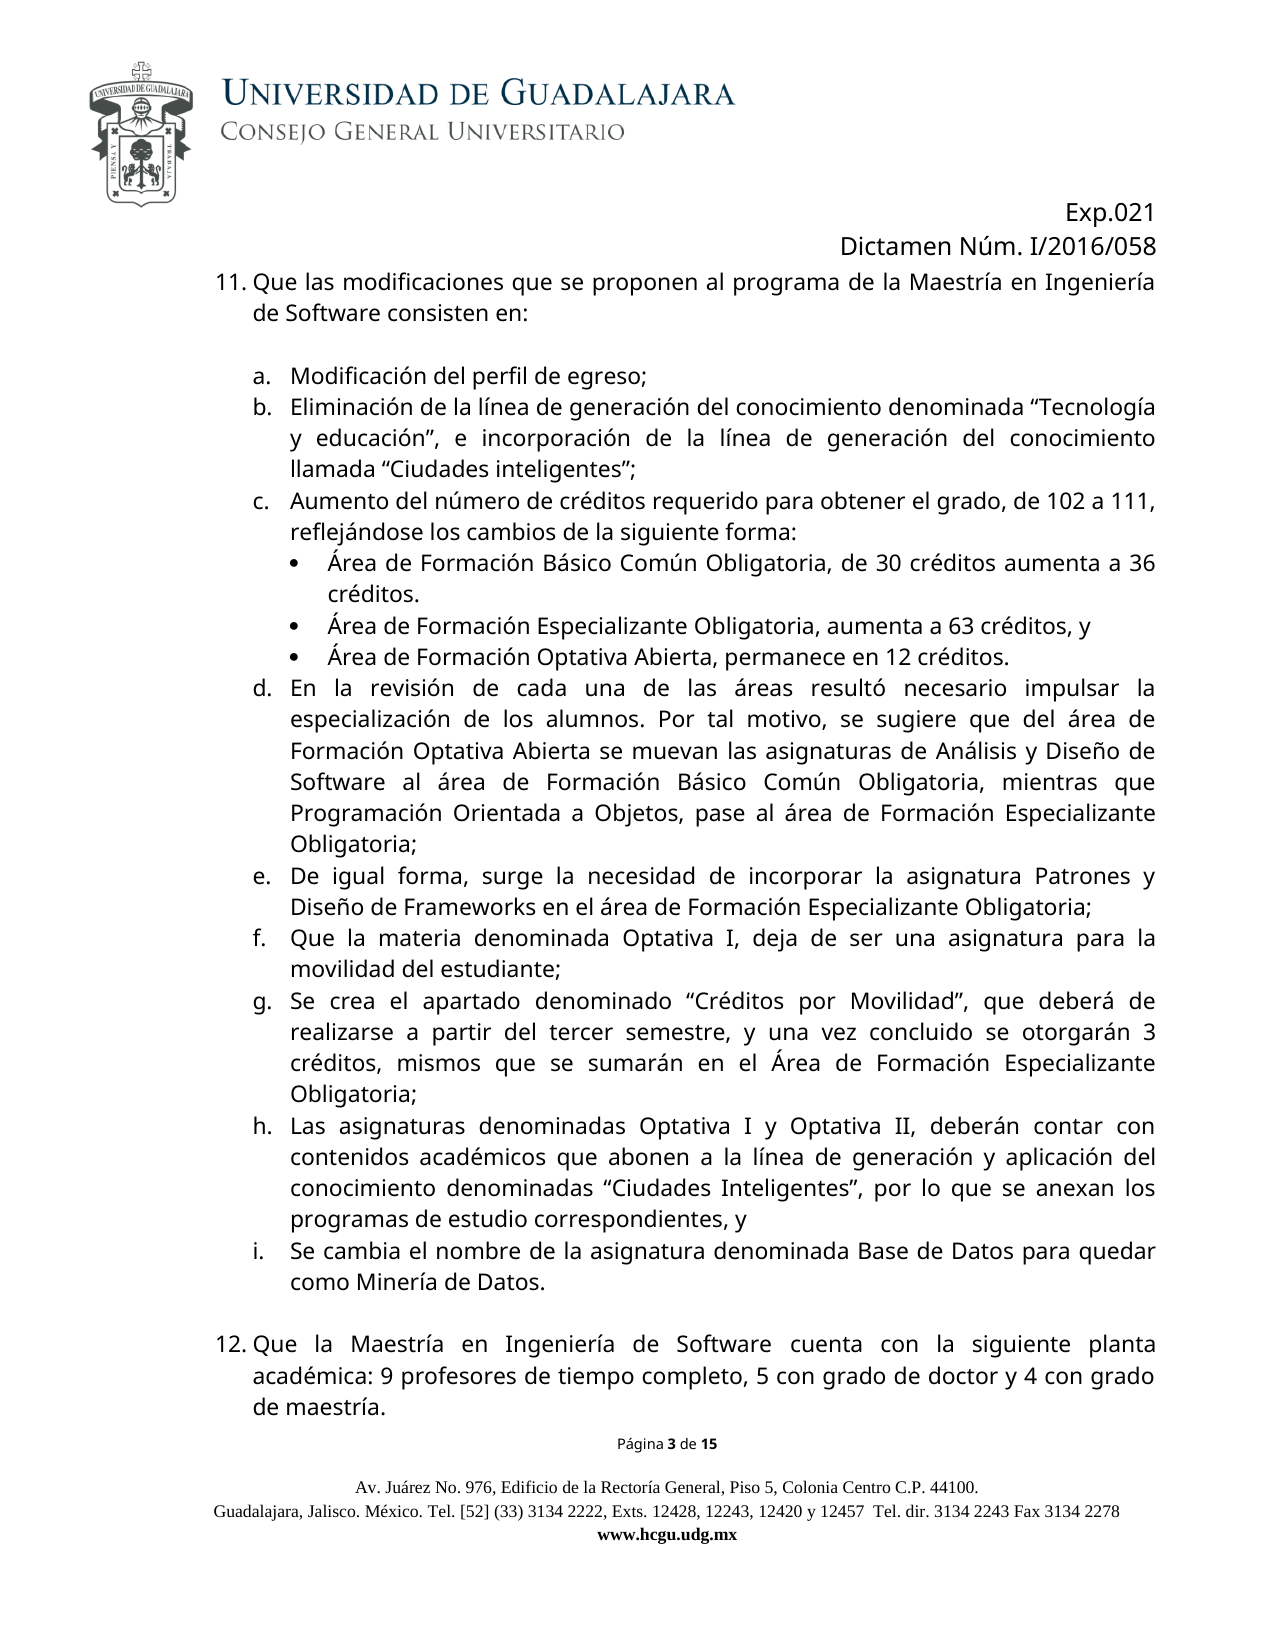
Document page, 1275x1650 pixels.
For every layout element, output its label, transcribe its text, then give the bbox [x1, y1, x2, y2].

list En la revisión de cada una de las áreas resultó necesario impulsar la especialización de los alumnos. Por tal motivo, se sugiere que del área de Formación Optativa Abierta se muevan las asignaturas de Análisis y Diseño de Software al área de Formación Básico Común Obligatoria, mientras que Programación Orientada a Objetos, pase al área de Formación Especializante Obligatoria; [252, 672, 1157, 859]
list Que la Maestría en Ingeniería de Software cuenta con la siguiente planta académica: 9 profesores de tiempo completo, 5 con grado de doctor y 4 con grado de maestría. [215, 1328, 1157, 1422]
list Eliminación de la línea de generación del conocimiento denominada “Tecnología y educación”, e incorporación de la línea de generación del conocimiento llamada “Ciudades inteligentes”; [252, 391, 1157, 484]
list Área de Formación Básico Común Obligatoria, de 30 créditos aumenta a 36 créditos. [290, 547, 1157, 609]
list Área de Formación Optativa Abierta, permanece en 12 créditos. [290, 641, 1157, 672]
list Las asignaturas denominadas Optativa I y Optativa II, deberán contar con contenidos académicos que abonen a la línea de generación y aplicación del conocimiento denominadas “Ciudades Inteligentes”, por lo que se anexan los programas de estudio correspondientes, y [252, 1109, 1157, 1234]
list Que las modificaciones que se proponen al programa de la Maestría en Ingeniería de Software consisten en: [215, 266, 1157, 328]
list Aumento del número de créditos requerido para obtener el grado, de 102 a 111, reflejándose los cambios de la siguiente forma: [252, 484, 1157, 547]
list Que la materia denominada Optativa I, deja de ser una asignatura para la movilidad del estudiante; [252, 922, 1157, 984]
picture [1, 1, 1274, 268]
list Se cambia el nombre de la asignatura denominada Base de Datos para quedar como Minería de Datos. [252, 1234, 1157, 1297]
list Se crea el apartado denominado “Créditos por Movilidad”, que deberá de realizarse a partir del tercer semestre, y una vez concluido se otorgarán 3 créditos, mismos que se sumarán en el Área de Formación Especializante Obligatoria; [252, 984, 1157, 1109]
list Modificación del perfil de egreso; [252, 359, 1157, 391]
list De igual forma, surge la necesidad de incorporar la asignatura Patrones y Diseño de Frameworks en el área de Formación Especializante Obligatoria; [252, 859, 1157, 922]
list Área de Formación Especializante Obligatoria, aumenta a 63 créditos, y [290, 609, 1157, 641]
